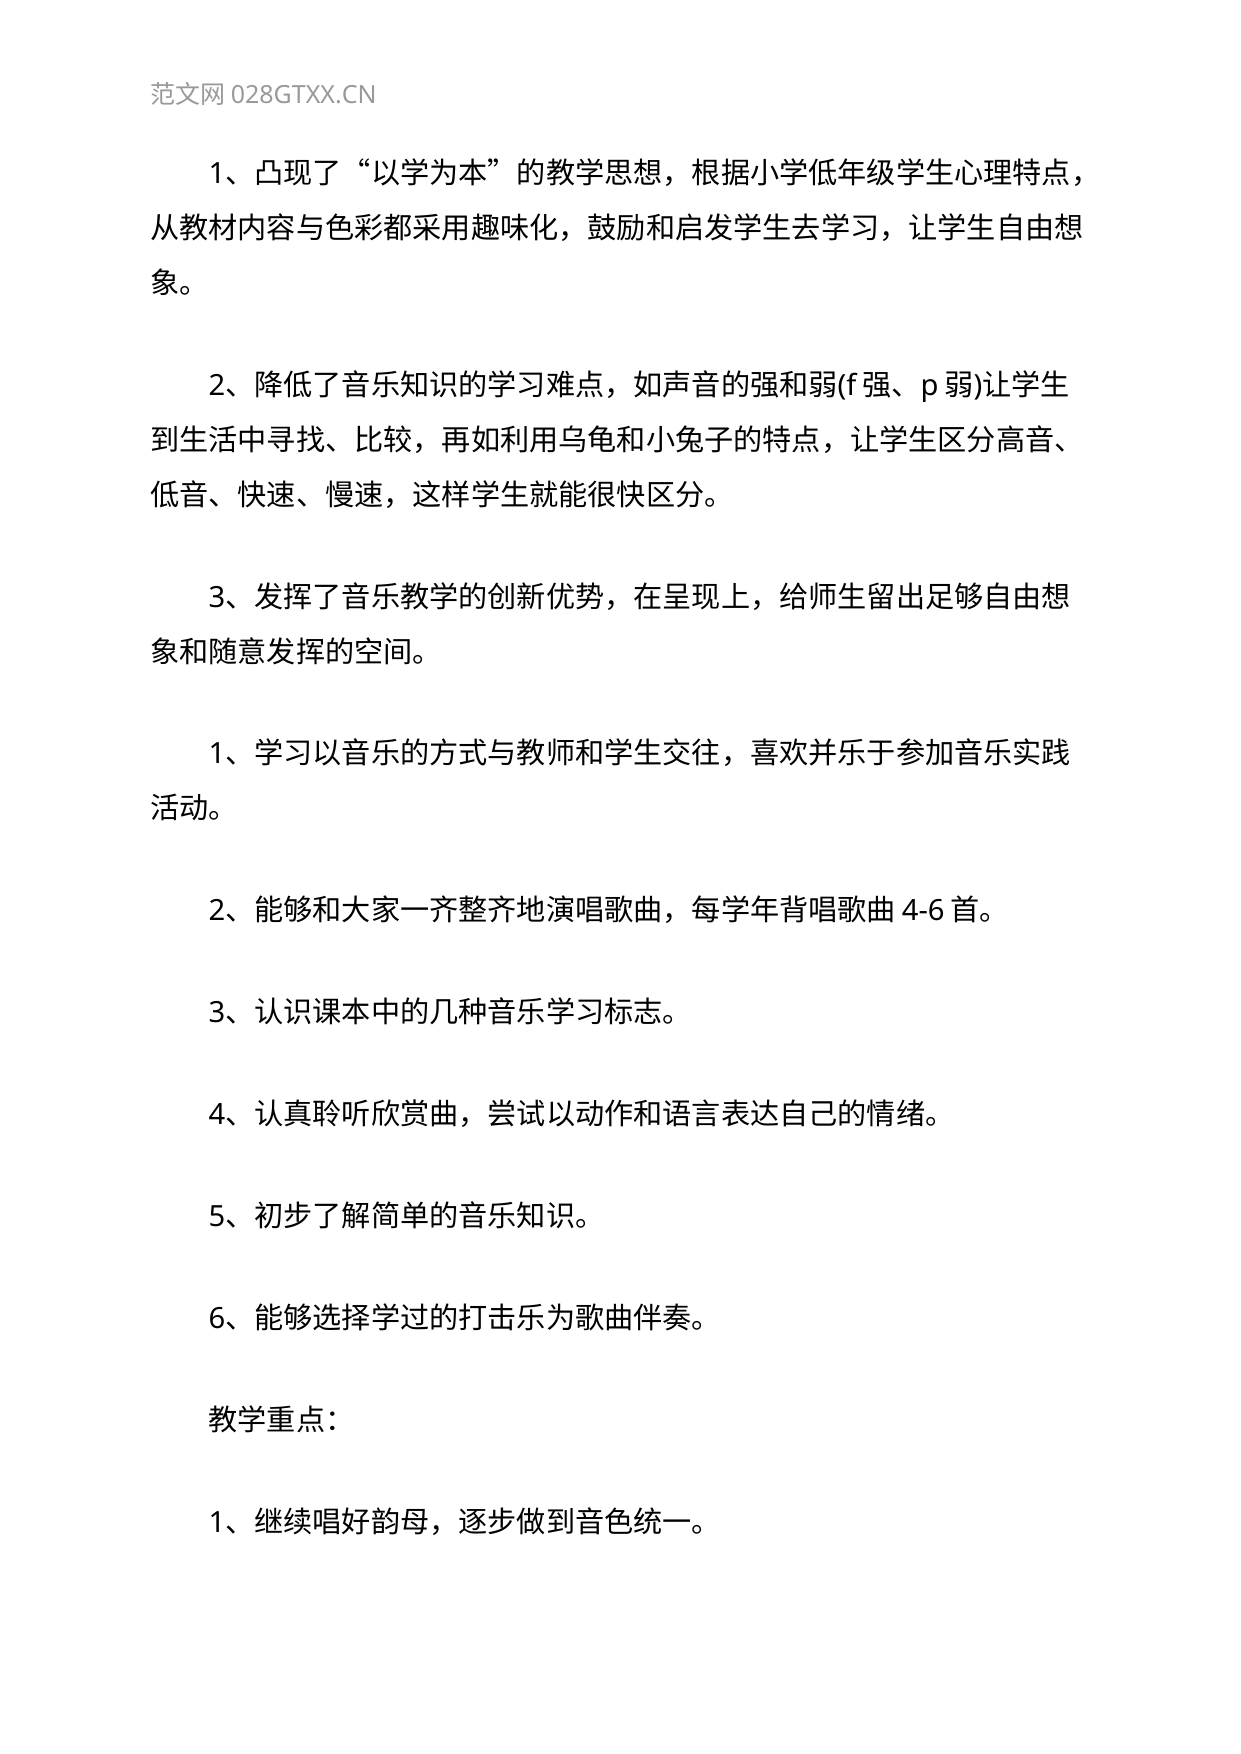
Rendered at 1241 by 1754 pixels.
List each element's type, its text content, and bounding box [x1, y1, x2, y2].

text 6、能够选择学过的打击乐为歌曲伴奏。 [150, 1295, 1090, 1337]
text 5、初步了解简单的音乐知识。 [150, 1193, 1090, 1235]
text 2、能够和大家一齐整齐地演唱歌曲，每学年背唱歌曲4-6首。 [150, 887, 1090, 929]
text 3、发挥了音乐教学的创新优势，在呈现上，给师生留出足够自由想象和随意发挥的空间。 [150, 573, 1090, 671]
text 4、认真聆听欣赏曲，尝试以动作和语言表达自己的情绪。 [150, 1091, 1090, 1133]
text 1、凸现了“以学为本”的教学思想，根据小学低年级学生心理特点，从教材内容与色彩都采用趣味化，鼓励和启发学生去学习，让学生自由想象。 [150, 150, 1090, 302]
text 2、降低了音乐知识的学习难点，如声音的强和弱(f强、p弱)让学生到生活中寻找、比较，再如利用乌龟和小兔子的特点，让学生区分高音、低音、快速、慢速，这样学生就能很快区分。 [150, 362, 1090, 514]
text 1、继续唱好韵母，逐步做到音色统一。 [150, 1498, 1090, 1541]
text 3、认识课本中的几种音乐学习标志。 [150, 989, 1090, 1031]
text 教学重点： [150, 1397, 1090, 1439]
text 1、学习以音乐的方式与教师和学生交往，喜欢并乐于参加音乐实践活动。 [150, 730, 1090, 827]
